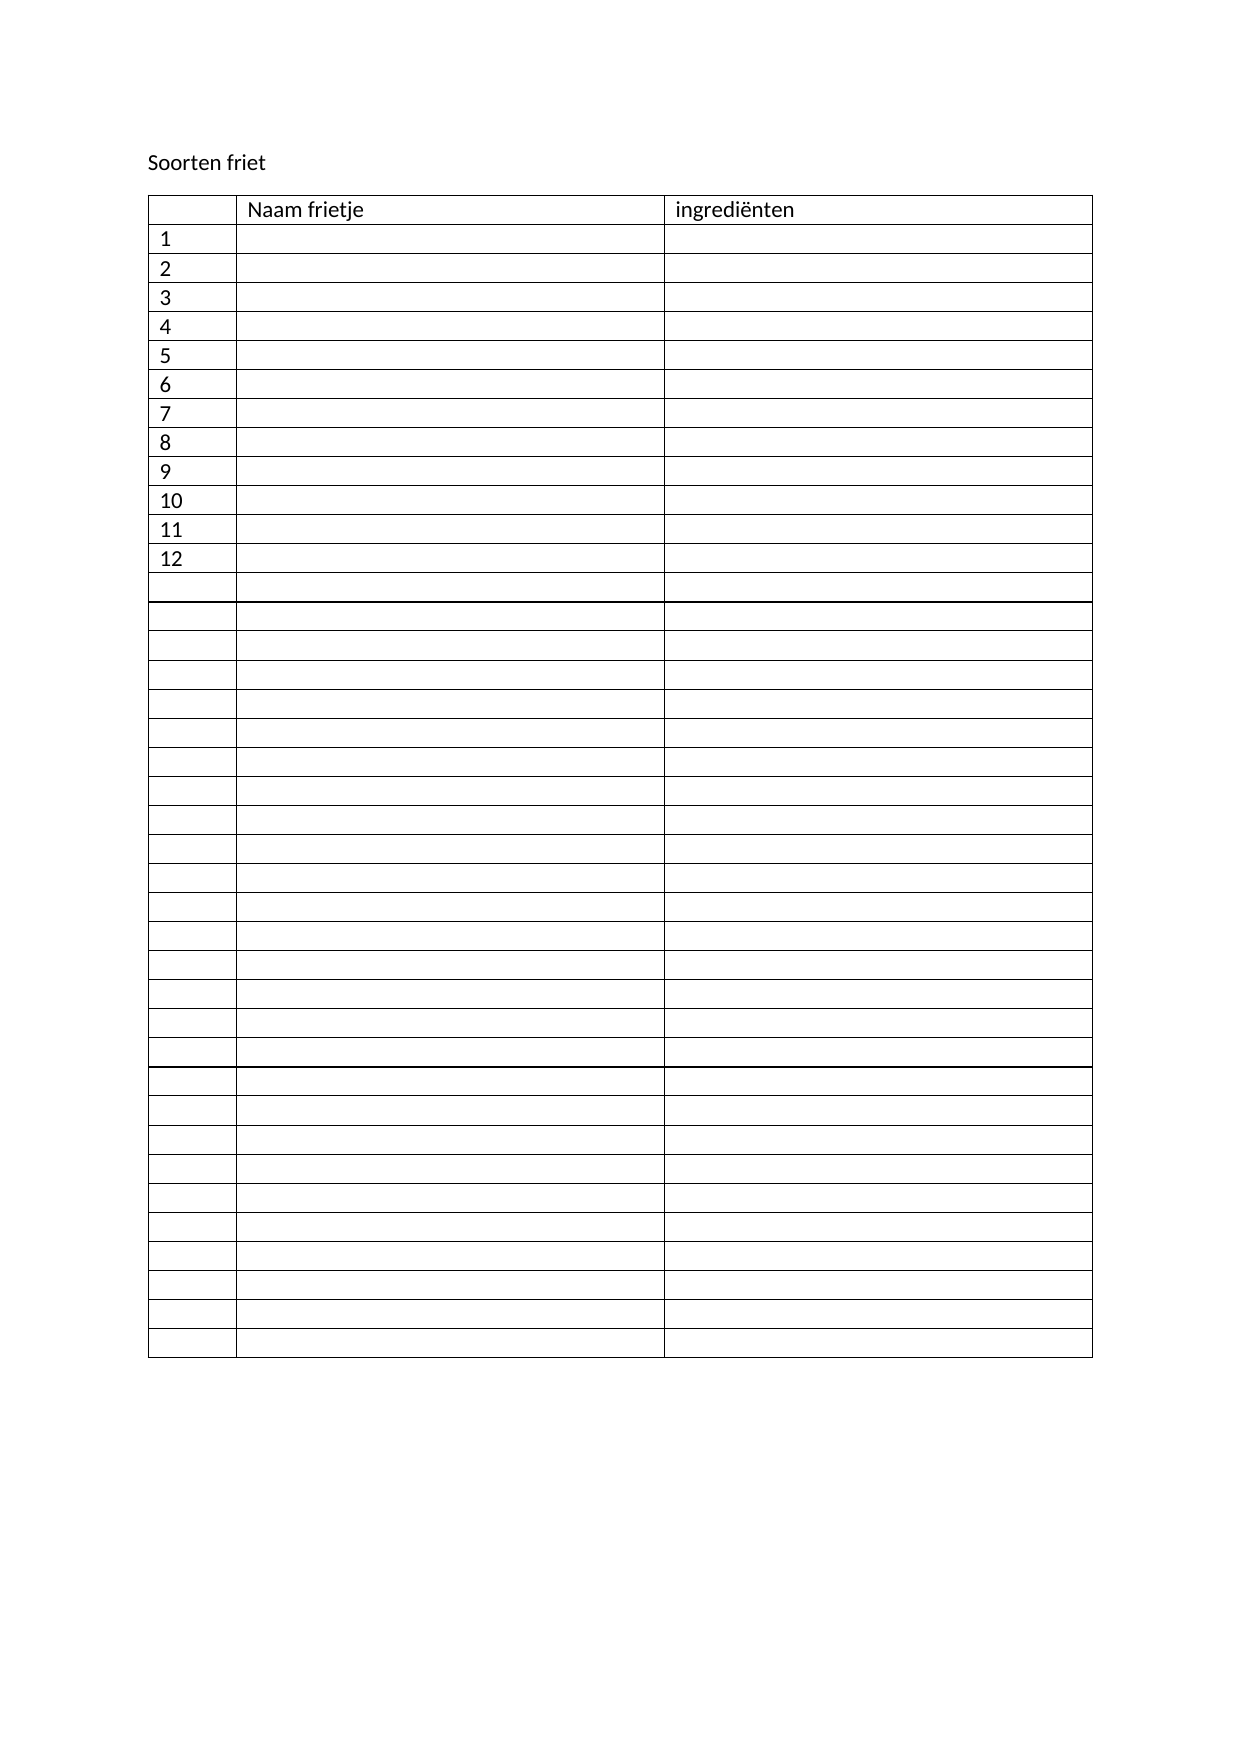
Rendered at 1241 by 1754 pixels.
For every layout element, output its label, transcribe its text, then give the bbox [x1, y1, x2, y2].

table_cell [237, 283, 664, 311]
table_cell [237, 515, 664, 543]
table_cell [665, 1126, 1092, 1153]
table_cell [665, 777, 1092, 805]
table_header ingrediënten [665, 196, 1092, 223]
table_cell [665, 690, 1092, 718]
table_cell [665, 1213, 1092, 1241]
table_cell 1 [149, 225, 236, 253]
table_cell [237, 341, 664, 369]
table_cell [237, 777, 664, 805]
table_cell [149, 1096, 236, 1124]
table_cell 3 [149, 283, 236, 311]
table_cell [665, 1068, 1092, 1095]
table_cell [665, 631, 1092, 659]
table_cell [149, 864, 236, 892]
table_cell [665, 544, 1092, 572]
table_cell [237, 1242, 664, 1270]
table_cell [237, 312, 664, 340]
table_cell 8 [149, 428, 236, 456]
table_cell [149, 1126, 236, 1153]
table_cell [237, 1329, 664, 1357]
table_cell [665, 1184, 1092, 1212]
table_cell [665, 457, 1092, 485]
table_cell [665, 573, 1092, 601]
table_cell [665, 980, 1092, 1008]
table_cell [665, 428, 1092, 456]
table_cell [665, 603, 1092, 630]
table_cell [237, 1126, 664, 1153]
table_cell [665, 922, 1092, 950]
table_cell [237, 1155, 664, 1183]
table_cell [665, 515, 1092, 543]
table_cell [149, 1184, 236, 1212]
table_cell [665, 225, 1092, 253]
table_cell [237, 980, 664, 1008]
table_cell 11 [149, 515, 236, 543]
table_cell [665, 893, 1092, 921]
table_cell [149, 1009, 236, 1037]
table_cell [237, 690, 664, 718]
table_cell 7 [149, 399, 236, 427]
table_cell [149, 777, 236, 805]
table_cell [237, 370, 664, 398]
table_cell [237, 1068, 664, 1095]
table_cell [237, 806, 664, 834]
table_cell [665, 864, 1092, 892]
table_cell [665, 283, 1092, 311]
table_cell [237, 399, 664, 427]
table_cell [237, 1184, 664, 1212]
table_cell [665, 1271, 1092, 1299]
table_cell [149, 1068, 236, 1095]
text Soorten friet [148, 148, 1093, 176]
table_cell [237, 835, 664, 863]
table_cell [665, 486, 1092, 514]
table_cell [665, 835, 1092, 863]
table_cell [237, 1009, 664, 1037]
table_cell [237, 631, 664, 659]
table_cell [665, 1096, 1092, 1124]
table_header [149, 196, 236, 223]
table_cell [237, 1271, 664, 1299]
table_cell [237, 748, 664, 776]
table_cell [665, 399, 1092, 427]
table_cell [149, 893, 236, 921]
table_cell [149, 1300, 236, 1328]
table_cell [237, 603, 664, 630]
table_cell [237, 428, 664, 456]
table_cell [237, 951, 664, 979]
table_cell [237, 864, 664, 892]
table_cell [237, 1096, 664, 1124]
table_cell [665, 341, 1092, 369]
table_cell [237, 457, 664, 485]
table_header Naam frietje [237, 196, 664, 223]
table_cell [149, 951, 236, 979]
table_cell [665, 1155, 1092, 1183]
table_cell [237, 225, 664, 253]
table_cell [237, 1300, 664, 1328]
table_cell [237, 573, 664, 601]
table_cell [665, 748, 1092, 776]
table_cell 12 [149, 544, 236, 572]
table_cell [149, 835, 236, 863]
table_cell [149, 1155, 236, 1183]
table_cell [149, 1213, 236, 1241]
table_cell [237, 661, 664, 688]
table_cell 5 [149, 341, 236, 369]
table_cell [665, 1009, 1092, 1037]
table_cell [665, 719, 1092, 747]
table_cell [237, 1213, 664, 1241]
table_cell 9 [149, 457, 236, 485]
table_cell [149, 573, 236, 601]
table_cell [149, 690, 236, 718]
table_cell [237, 719, 664, 747]
table_cell [149, 1271, 236, 1299]
table_cell [665, 1038, 1092, 1066]
table_cell 6 [149, 370, 236, 398]
table_cell [149, 719, 236, 747]
table_cell [237, 893, 664, 921]
table_cell [665, 1329, 1092, 1357]
table_cell [149, 922, 236, 950]
table_cell [149, 806, 236, 834]
table_cell [665, 254, 1092, 282]
table_cell [149, 1329, 236, 1357]
table_cell [149, 661, 236, 688]
table_cell 10 [149, 486, 236, 514]
table_cell [665, 312, 1092, 340]
table_cell [665, 1242, 1092, 1270]
table_cell [237, 486, 664, 514]
table_cell 4 [149, 312, 236, 340]
table_cell [665, 370, 1092, 398]
table_cell [665, 806, 1092, 834]
table_cell [237, 544, 664, 572]
table_cell [149, 748, 236, 776]
table_cell [149, 603, 236, 630]
table_cell [665, 661, 1092, 688]
table_cell [665, 951, 1092, 979]
table_cell [149, 1038, 236, 1066]
table_cell [237, 254, 664, 282]
table_cell [149, 631, 236, 659]
table_cell 2 [149, 254, 236, 282]
table_cell [237, 922, 664, 950]
table_cell [149, 980, 236, 1008]
table_cell [665, 1300, 1092, 1328]
table_cell [149, 1242, 236, 1270]
table_cell [237, 1038, 664, 1066]
